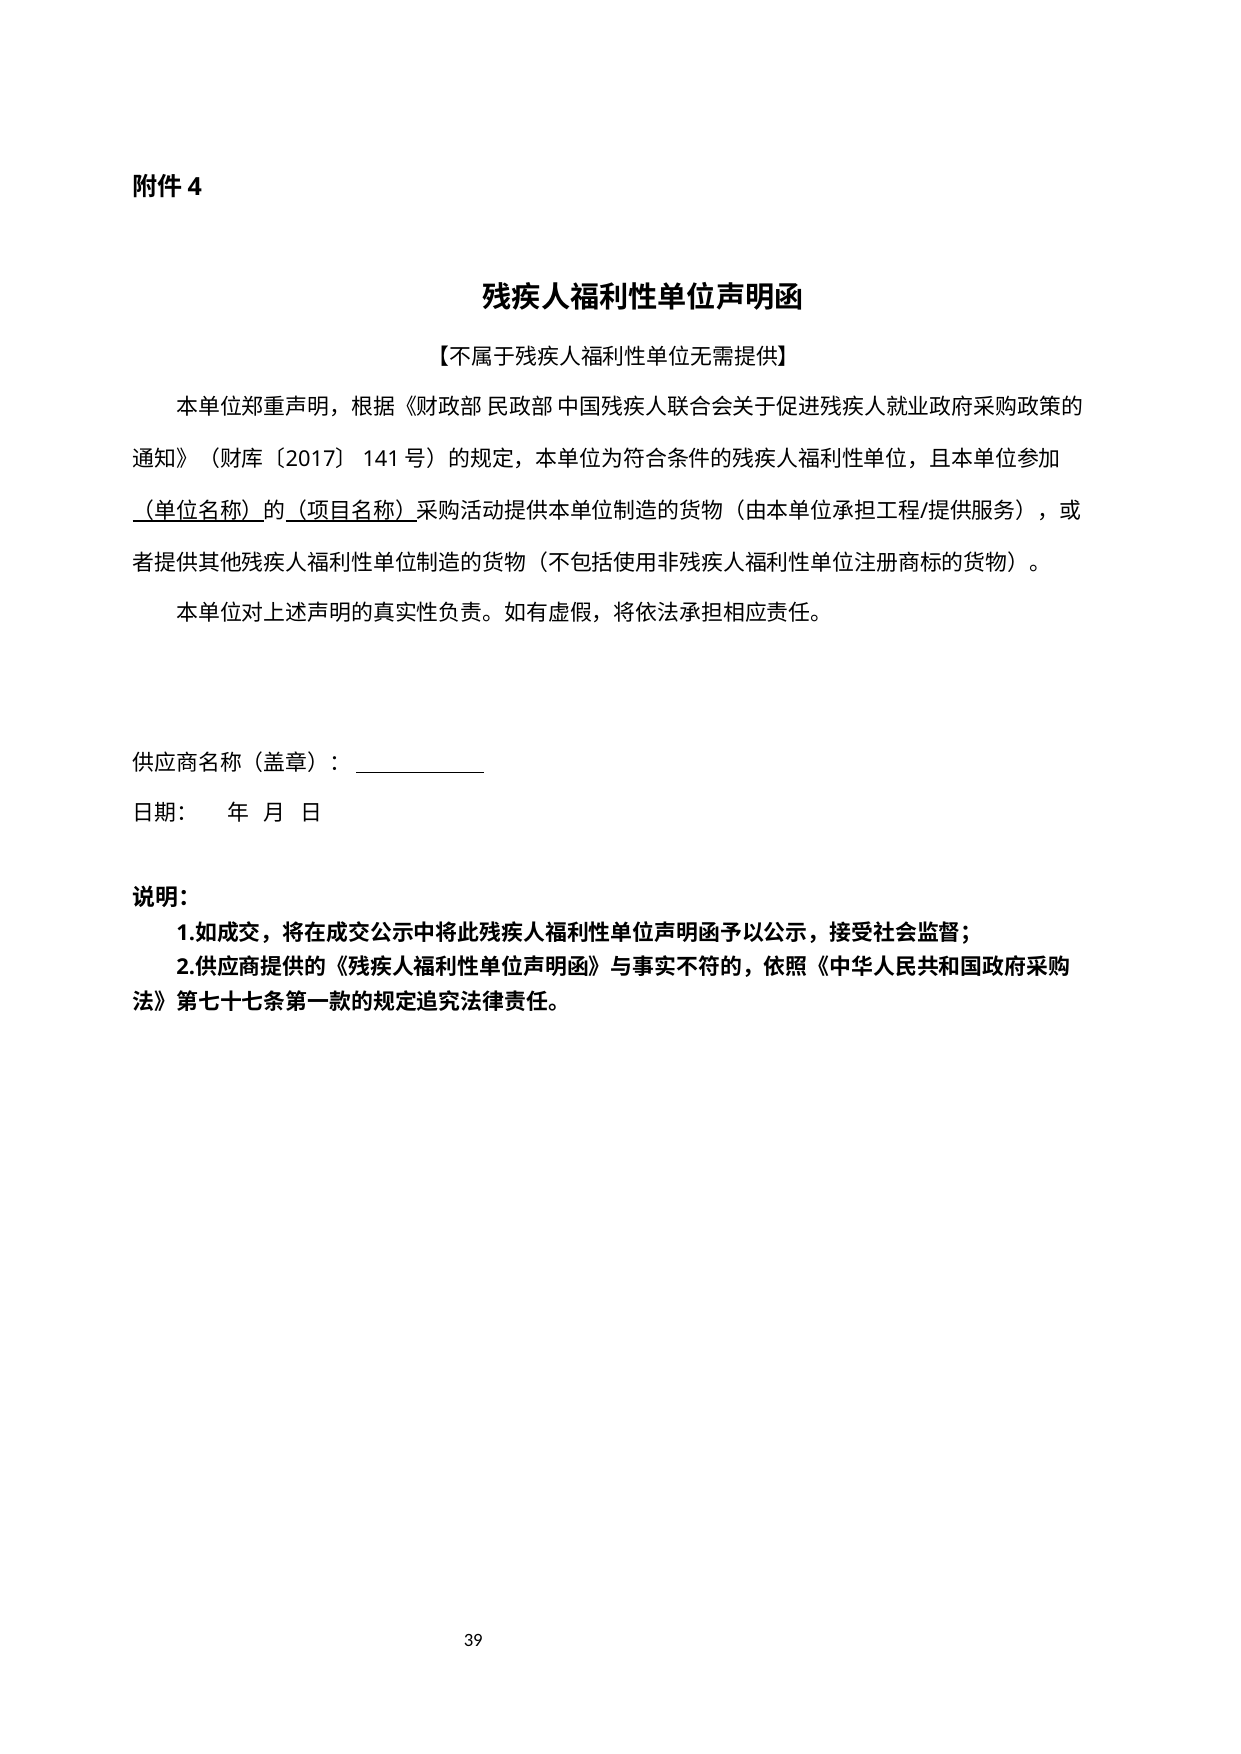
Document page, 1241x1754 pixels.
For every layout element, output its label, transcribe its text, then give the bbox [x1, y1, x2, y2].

text 附件4 [132, 150, 1095, 219]
text 残疾人福利性单位声明函 [132, 260, 1095, 329]
text 供应商名称（盖章）： [132, 743, 1095, 778]
text 1.如成交，将在成交公示中将此残疾人福利性单位声明函予以公示，接受社会监督； [132, 913, 1097, 948]
text 日期： 年 月 日 [132, 793, 1095, 828]
text 【不属于残疾人福利性单位无需提供】 [132, 337, 1095, 372]
text 说明： [132, 878, 932, 913]
text 本单位郑重声明，根据《财政部 民政部 中国残疾人联合会关于促进残疾人就业政府采购政策的通知》（财库〔2017〕 141号）的规定，本单位为符合条件的残疾人福利性单位，且本单位参加（单位名称）的（项目名称）采购活动提供本单位制造的货物（由本单位承担工程/提供服务），或者提供其他残疾人福利性单位制造的货物（不包括使用非残疾人福利性单位注册商标的货物）。 [132, 388, 1095, 578]
text 本单位对上述声明的真实性负责。如有虚假，将依法承担相应责任。 [132, 594, 1095, 628]
text 2.供应商提供的《残疾人福利性单位声明函》与事实不符的，依照《中华人民共和国政府采购法》第七十七条第一款的规定追究法律责任。 [132, 948, 1097, 1017]
